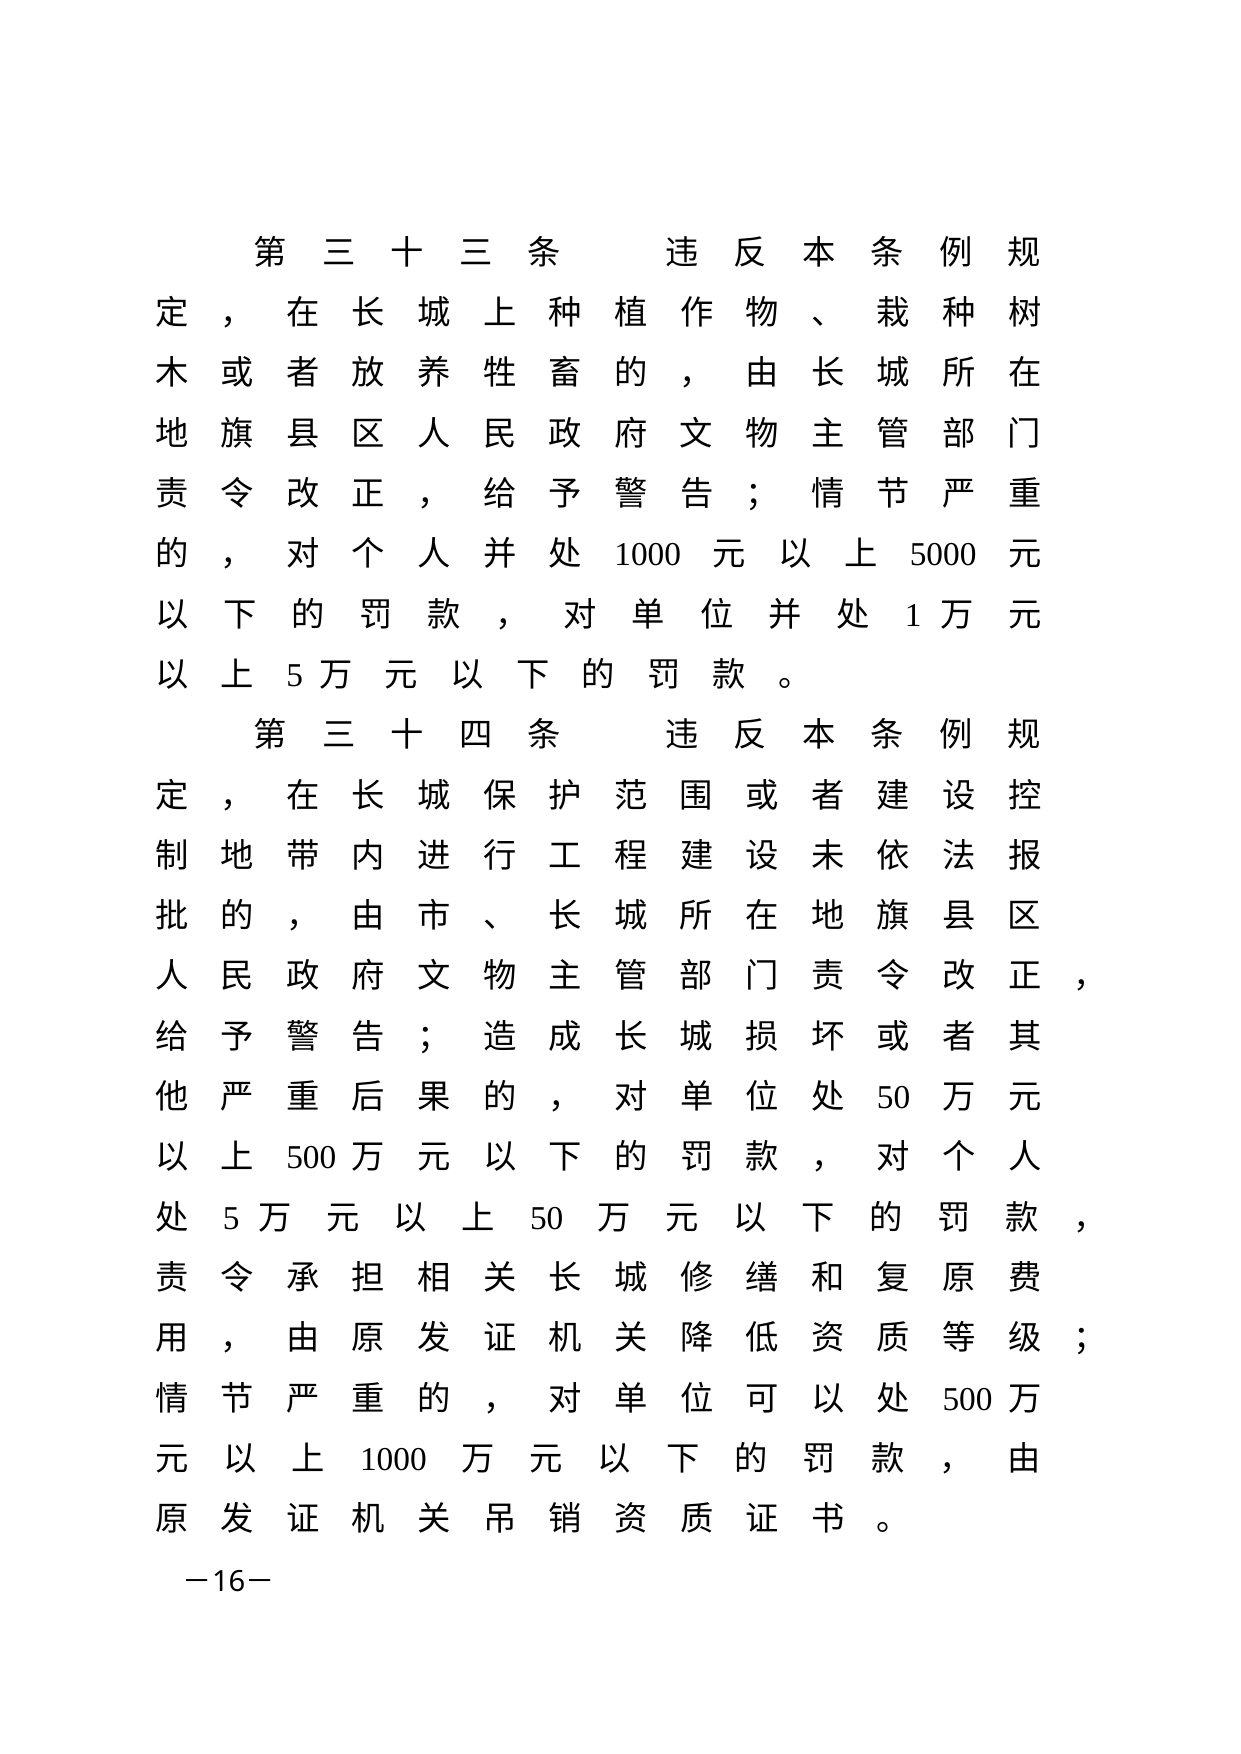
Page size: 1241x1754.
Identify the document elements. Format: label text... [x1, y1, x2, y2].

text 第三十四条 违反本条例规定，在长城保护范围或者建设控制地带内进行工程建设未依法报批的，由市、长城所在地旗县区人民政府文物主管部门责令改正，给予警告；造成长城损坏或者其他严重后果的，对单位处50万元以上500万元以下的罚款，对个人处5万元以上50万元以下的罚款，责令承担相关长城修缮和复原费用，由原发证机关降低资质等级；情节严重的，对单位可以处500万元以上1000万元以下的罚款，由原发证机关吊销资质证书。 [155, 702, 1073, 1546]
text 第三十三条 违反本条例规定，在长城上种植作物、栽种树木或者放养牲畜的，由长城所在地旗县区人民政府文物主管部门责令改正，给予警告；情节严重的，对个人并处1000元以上5000元以下的罚款，对单位并处1万元以上5万元以下的罚款。 [155, 219, 1073, 702]
